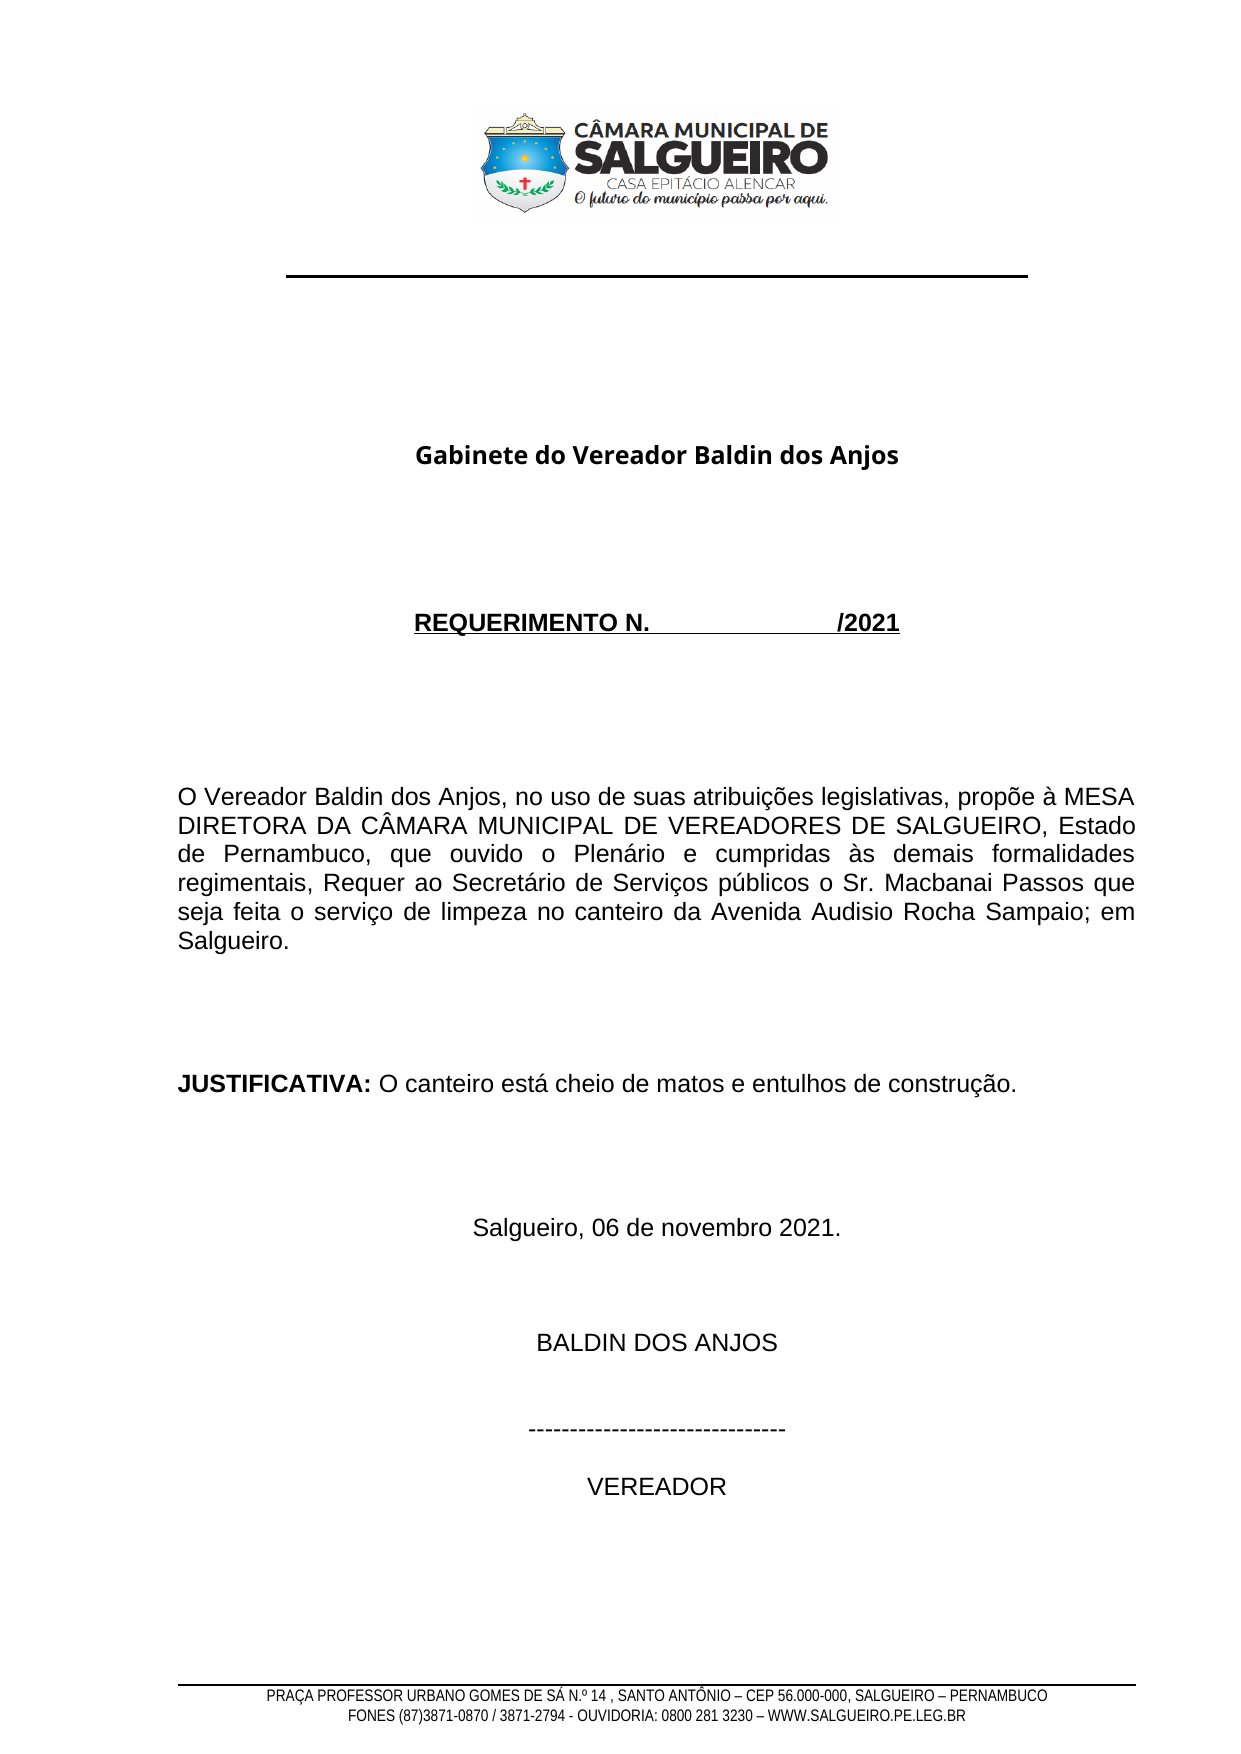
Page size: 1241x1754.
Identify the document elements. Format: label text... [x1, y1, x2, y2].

text Salgueiro, 06 de novembro 2021. [177, 1213, 1137, 1242]
text ------------------------------- [177, 1414, 1137, 1443]
picture [474, 107, 840, 222]
text BALDIN DOS ANJOS [177, 1328, 1137, 1357]
text VEREADOR [177, 1472, 1137, 1501]
text REQUERIMENTO N. /2021 [177, 608, 1137, 637]
text JUSTIFICATIVA: O canteiro está cheio de matos e entulhos de construção. [177, 1069, 1137, 1098]
text Gabinete do Vereador Baldin dos Anjos [177, 438, 1137, 472]
text O Vereador Baldin dos Anjos, no uso de suas atribuições legislativas, propõe à MESA DIRETORA DA CÂMARA MUNICIPAL DE VEREADORES DE SALGUEIRO, Estado de Pernambuco, que ouvido o Plenário e cumpridas às demais formalidades regimentais, Requer ao Secretário de Serviços públicos o Sr. Macbanai Passos que seja feita o serviço de limpeza no canteiro da Avenida Audisio Rocha Sampaio; em Salgueiro. [177, 782, 1137, 954]
